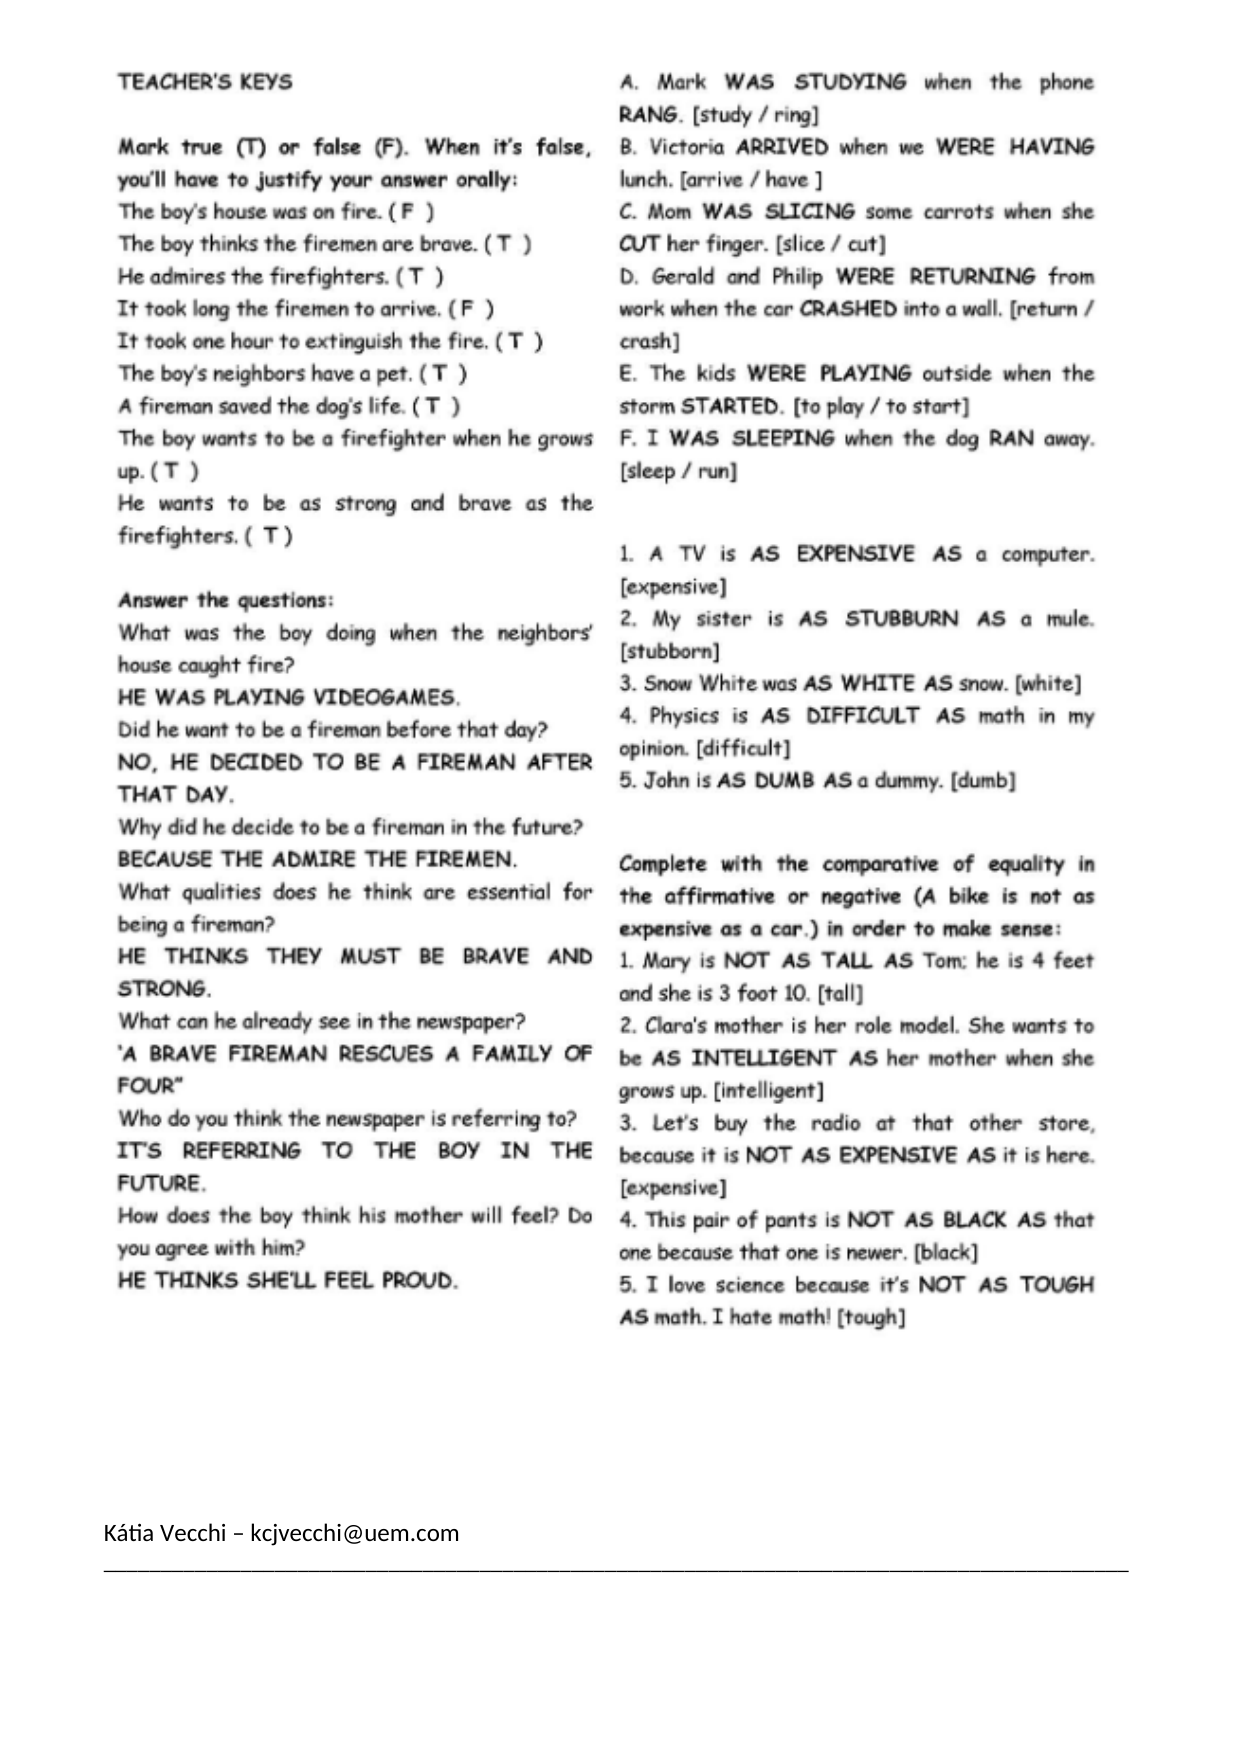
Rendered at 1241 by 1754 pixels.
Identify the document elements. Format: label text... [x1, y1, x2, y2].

picture [103, 59, 1119, 1339]
text __________________________________________________________________________________________ [103, 1547, 1137, 1575]
text Kátia Vecchi – kcjvecchi@uem.com [103, 1517, 1137, 1547]
